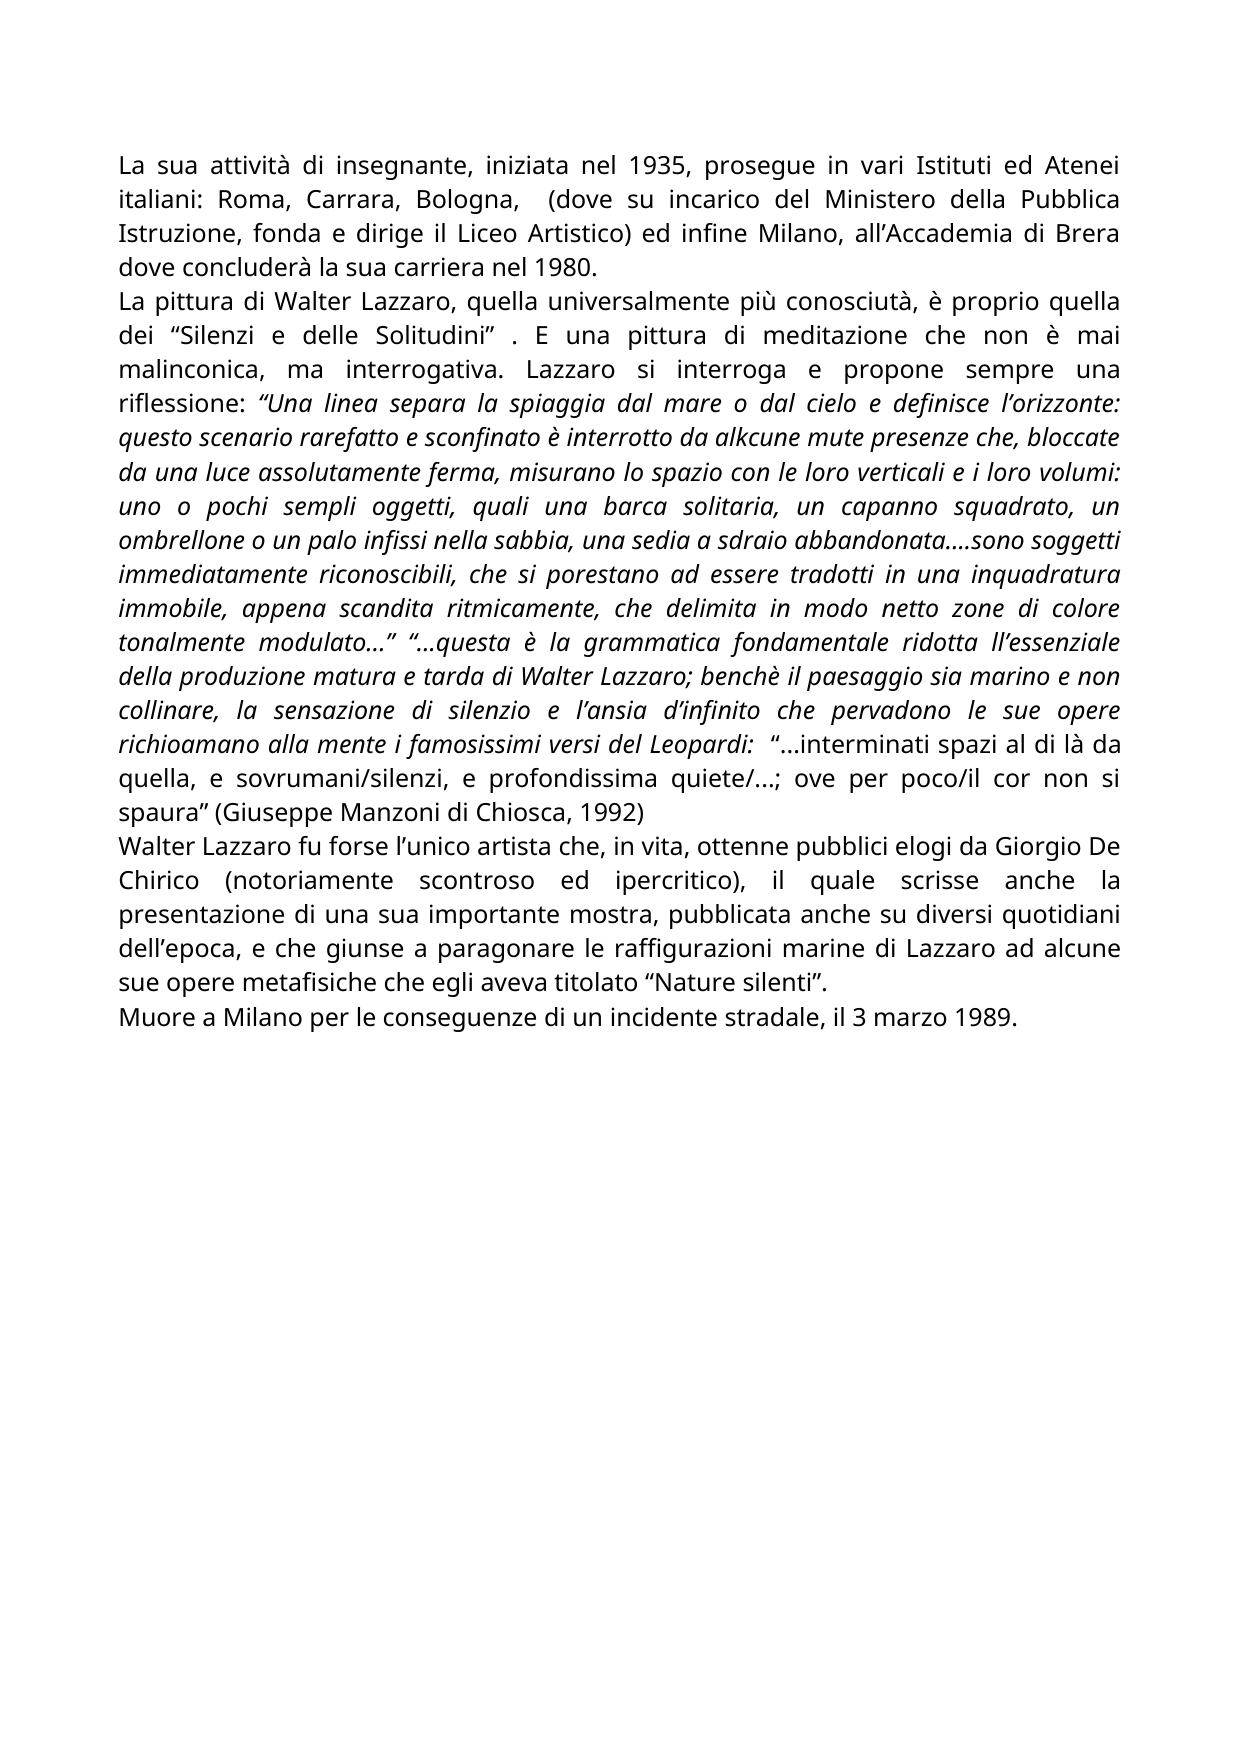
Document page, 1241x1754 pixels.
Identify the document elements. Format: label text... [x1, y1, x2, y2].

text Walter Lazzaro fu forse l’unico artista che, in vita, ottenne pubblici elogi da Giorgio De Chirico (notoriamente scontroso ed ipercritico), il quale scrisse anche la presentazione di una sua importante mostra, pubblicata anche su diversi quotidiani dell’epoca, e che giunse a paragonare le raffigurazioni marine di Lazzaro ad alcune sue opere metafisiche che egli aveva titolato “Nature silenti”. [118, 829, 1122, 999]
text La pittura di Walter Lazzaro, quella universalmente più conosciutà, è proprio quella dei “Silenzi e delle Solitudini” . E una pittura di meditazione che non è mai malinconica, ma interrogativa. Lazzaro si interroga e propone sempre una riflessione: “Una linea separa la spiaggia dal mare o dal cielo e definisce l’orizzonte: questo scenario rarefatto e sconfinato è interrotto da alkcune mute presenze che, bloccate da una luce assolutamente ferma, misurano lo spazio con le loro verticali e i loro volumi: uno o pochi sempli oggetti, quali una barca solitaria, un capanno squadrato, un ombrellone o un palo infissi nella sabbia, una sedia a sdraio abbandonata....sono soggetti immediatamente riconoscibili, che si porestano ad essere tradotti in una inquadratura immobile, appena scandita ritmicamente, che delimita in modo netto zone di colore tonalmente modulato...” “...questa è la grammatica fondamentale ridotta ll’essenziale della produzione matura e tarda di Walter Lazzaro; benchè il paesaggio sia marino e non collinare, la sensazione di silenzio e l’ansia d’infinito che pervadono le sue opere richioamano alla mente i famosissimi versi del Leopardi: “...interminati spazi al di là da quella, e sovrumani/silenzi, e profondissima quiete/...; ove per poco/il cor non si spaura” (Giuseppe Manzoni di Chiosca, 1992) [118, 284, 1122, 829]
text La sua attività di insegnante, iniziata nel 1935, prosegue in vari Istituti ed Atenei italiani: Roma, Carrara, Bologna, (dove su incarico del Ministero della Pubblica Istruzione, fonda e dirige il Liceo Artistico) ed infine Milano, all’Accademia di Brera dove concluderà la sua carriera nel 1980. [118, 148, 1122, 284]
text Muore a Milano per le conseguenze di un incidente stradale, il 3 marzo 1989. [118, 999, 1122, 1033]
